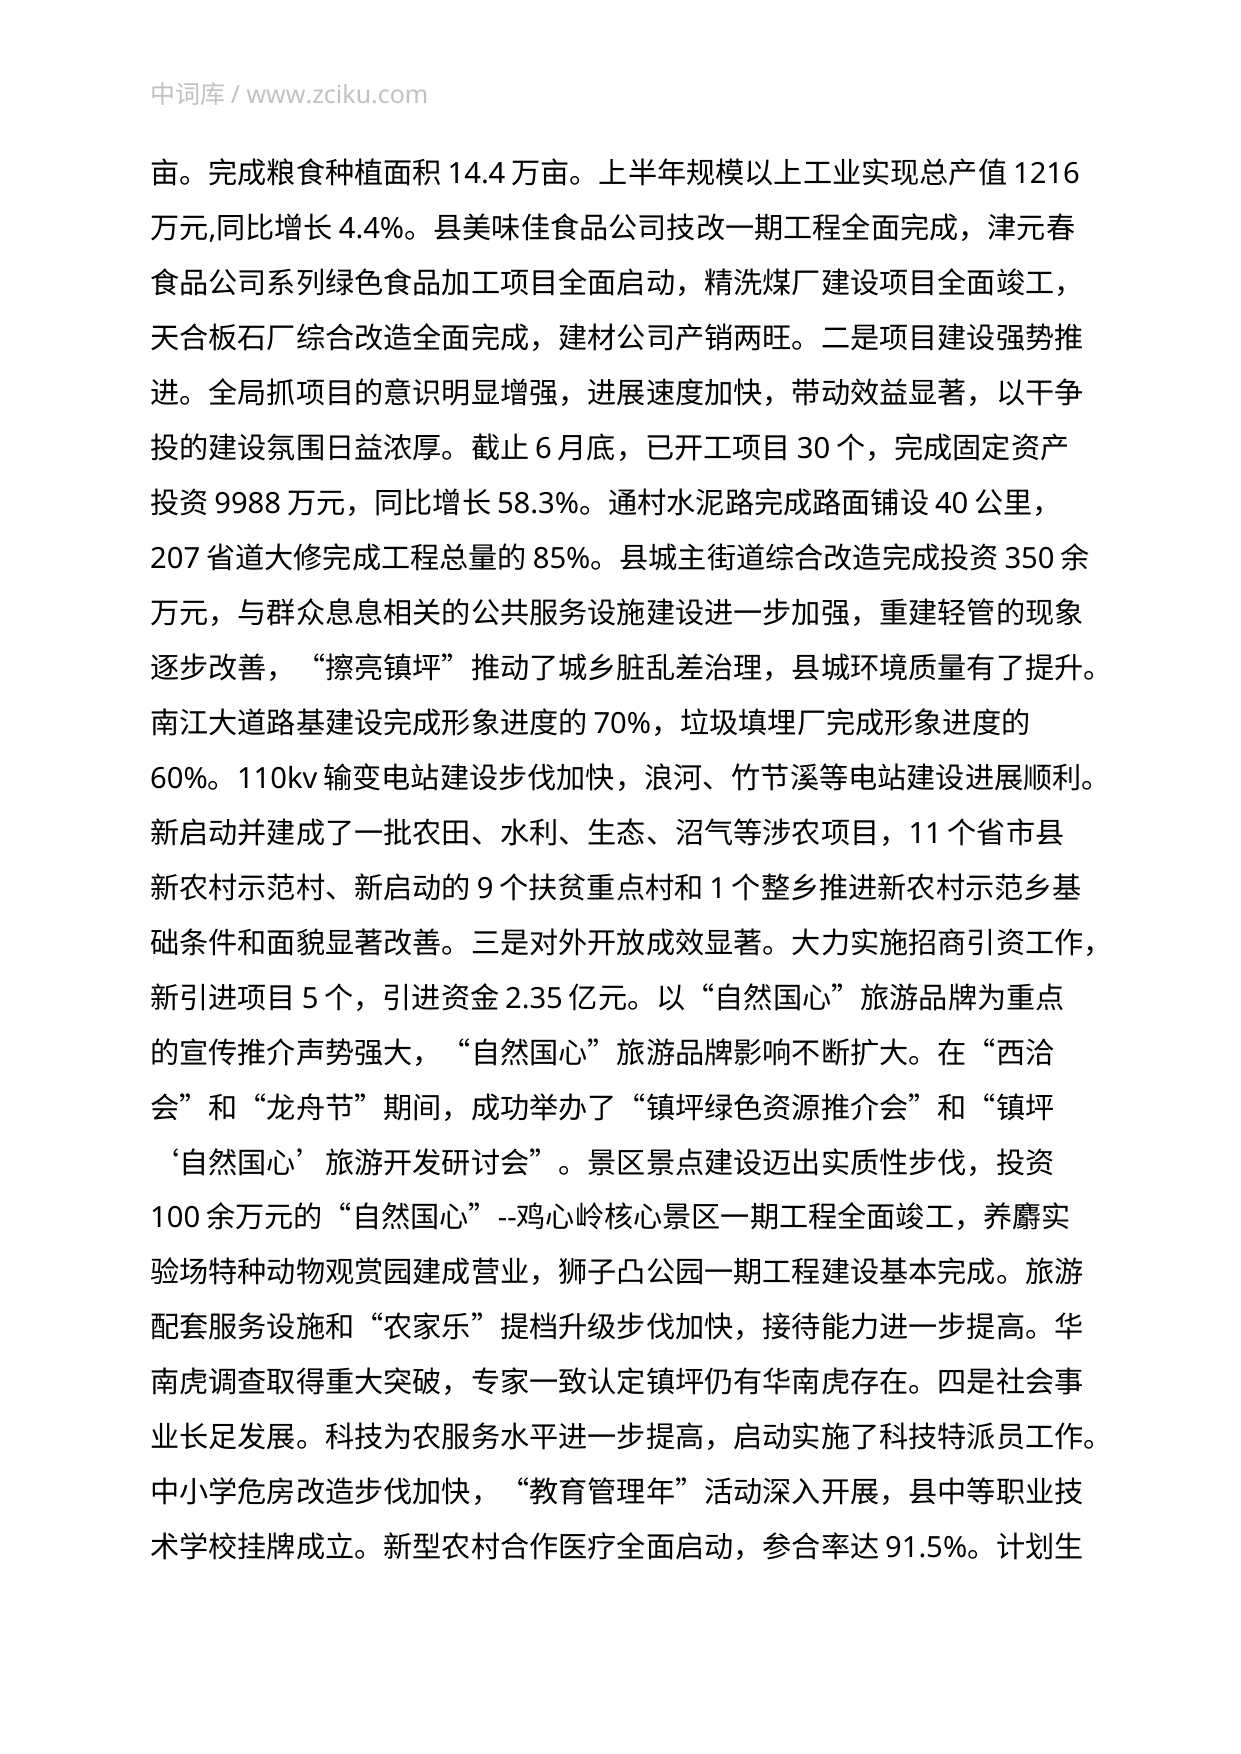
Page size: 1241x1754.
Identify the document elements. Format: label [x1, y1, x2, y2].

text [150, 150, 1090, 1566]
